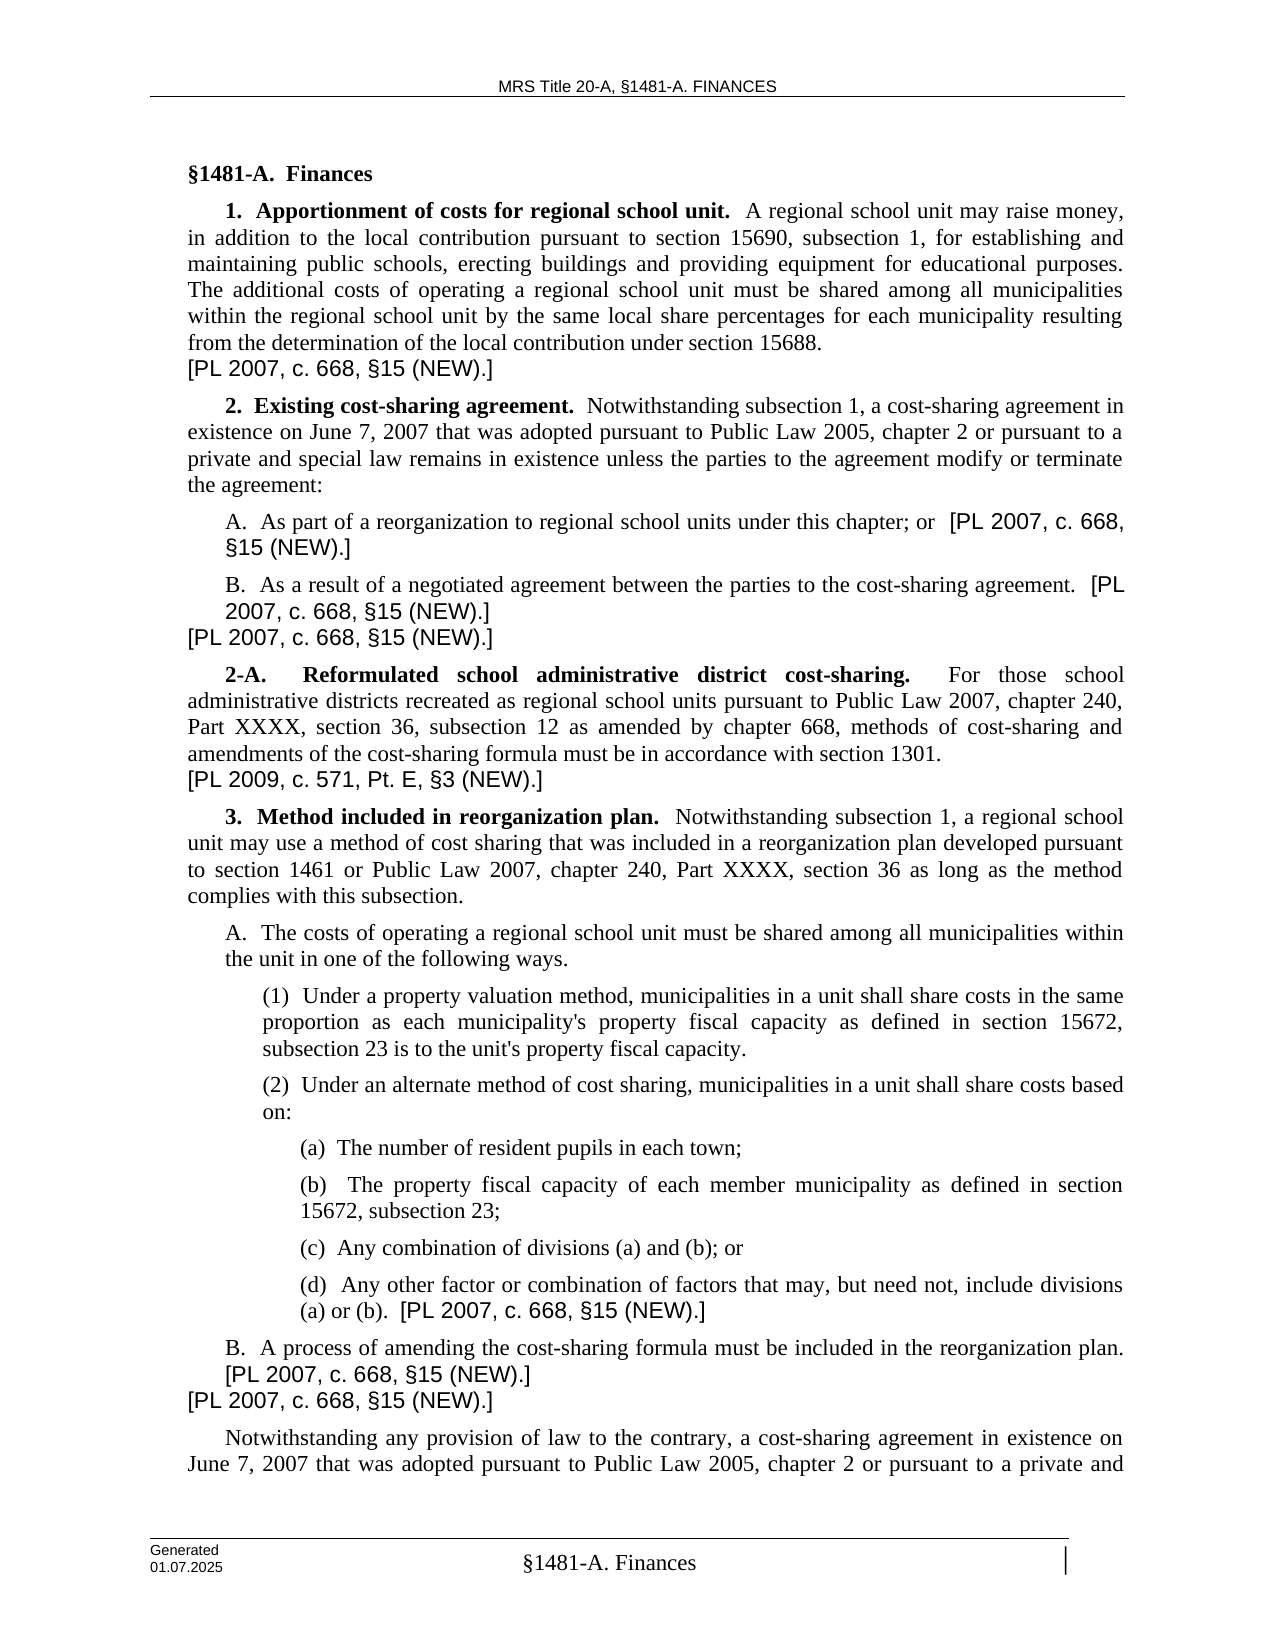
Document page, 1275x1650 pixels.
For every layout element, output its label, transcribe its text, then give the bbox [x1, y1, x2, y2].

text [PL 2007, c. 668, §15 (NEW).] [187, 355, 1125, 382]
text A. As part of a reorganization to regional school units under this chapter; or [PL 2007, c. 668, §15 (NEW).] [225, 508, 1125, 561]
text 1. Apportionment of costs for regional school unit. A regional school unit may raise money, in addition to the local contribution pursuant to section 15690, subsection 1, for establishing and maintaining public schools, erecting buildings and providing equipment for educational purposes. The additional costs of operating a regional school unit must be shared among all municipalities within the regional school unit by the same local share percentages for each municipality resulting from the determination of the local contribution under section 15688. [187, 197, 1125, 355]
text B. As a result of a negotiated agreement between the parties to the cost-sharing agreement. [PL 2007, c. 668, §15 (NEW).] [225, 571, 1125, 624]
text B. A process of amending the cost-sharing formula must be included in the reorganization plan. [PL 2007, c. 668, §15 (NEW).] [225, 1334, 1125, 1387]
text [187, 1424, 1125, 1477]
text (d) Any other factor or combination of factors that may, but need not, include divisions (a) or (b). [PL 2007, c. 668, §15 (NEW).] [300, 1271, 1125, 1324]
text §1481-A. Finances [187, 160, 1125, 187]
text 3. Method included in reorganization plan. Notwithstanding subsection 1, a regional school unit may use a method of cost sharing that was included in a reorganization plan developed pursuant to section 1461 or Public Law 2007, chapter 240, Part XXXX, section 36 as long as the method complies with this subsection. [187, 803, 1125, 908]
text (1) Under a property valuation method, municipalities in a unit shall share costs in the same proportion as each municipality's property fiscal capacity as defined in section 15672, subsection 23 is to the unit's property fiscal capacity. [262, 982, 1125, 1061]
text [PL 2009, c. 571, Pt. E, §3 (NEW).] [187, 766, 1125, 792]
text (b) The property fiscal capacity of each member municipality as defined in section 15672, subsection 23; [300, 1171, 1125, 1224]
text 2. Existing cost-sharing agreement. Notwithstanding subsection 1, a cost-sharing agreement in existence on June 7, 2007 that was adopted pursuant to Public Law 2005, chapter 2 or pursuant to a private and special law remains in existence unless the parties to the agreement modify or terminate the agreement: [187, 392, 1125, 497]
text A. The costs of operating a regional school unit must be shared among all municipalities within the unit in one of the following ways. [225, 919, 1125, 971]
text (a) The number of resident pupils in each town; [300, 1134, 1125, 1161]
text 2-A. Reformulated school administrative district cost-sharing. For those school administrative districts recreated as regional school units pursuant to Public Law 2007, chapter 240, Part XXXX, section 36, subsection 12 as amended by chapter 668, methods of cost-sharing and amendments of the cost-sharing formula must be in accordance with section 1301. [187, 661, 1125, 766]
text [PL 2007, c. 668, §15 (NEW).] [187, 1387, 1125, 1413]
text (2) Under an alternate method of cost sharing, municipalities in a unit shall share costs based on: [262, 1071, 1125, 1124]
text (c) Any combination of divisions (a) and (b); or [300, 1234, 1125, 1261]
text [PL 2007, c. 668, §15 (NEW).] [187, 624, 1125, 650]
